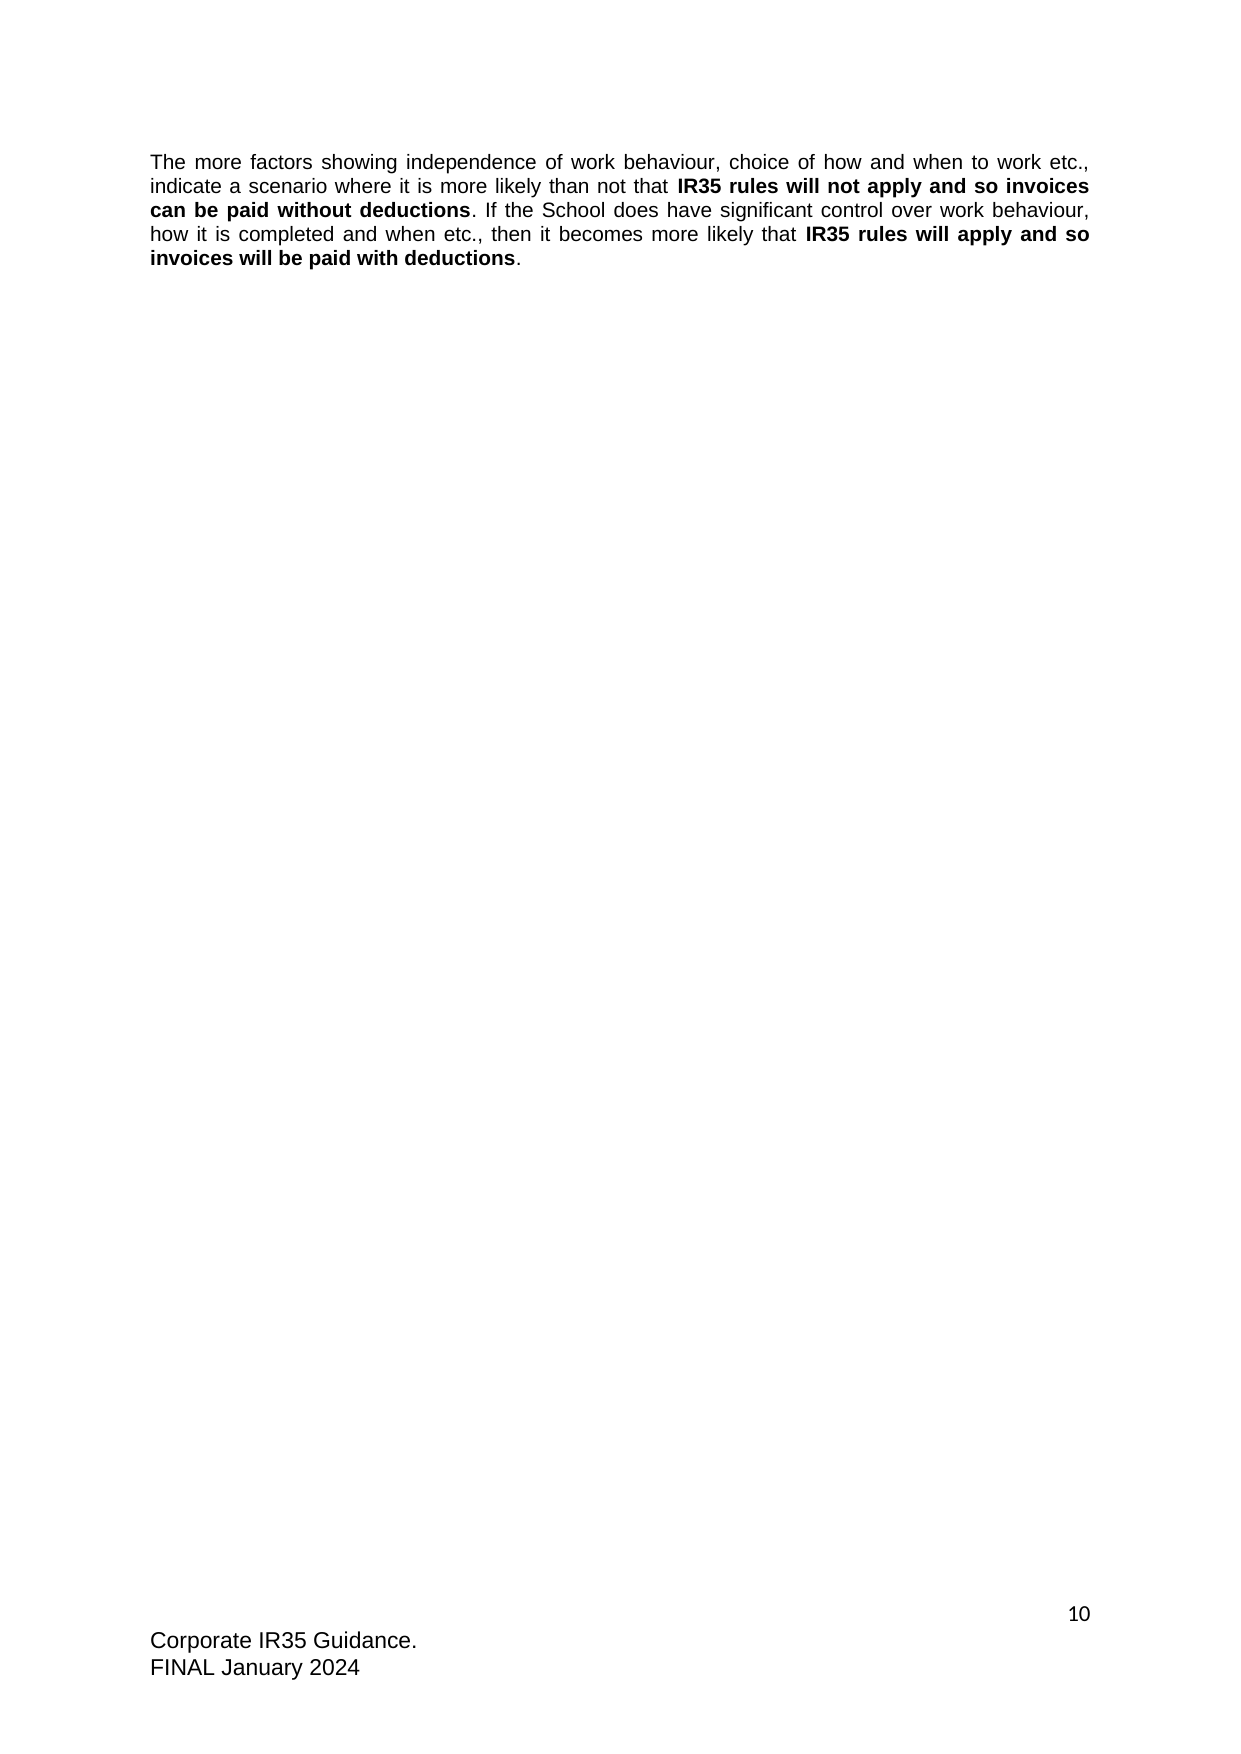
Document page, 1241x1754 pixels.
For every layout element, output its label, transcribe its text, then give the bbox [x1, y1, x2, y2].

text The more factors showing independence of work behaviour, choice of how and when to work etc., indicate a scenario where it is more likely than not that IR35 rules will not apply and so invoices can be paid without deductions. If the School does have significant control over work behaviour, how it is completed and when etc., then it becomes more likely that IR35 rules will apply and so invoices will be paid with deductions. [150, 150, 1090, 270]
